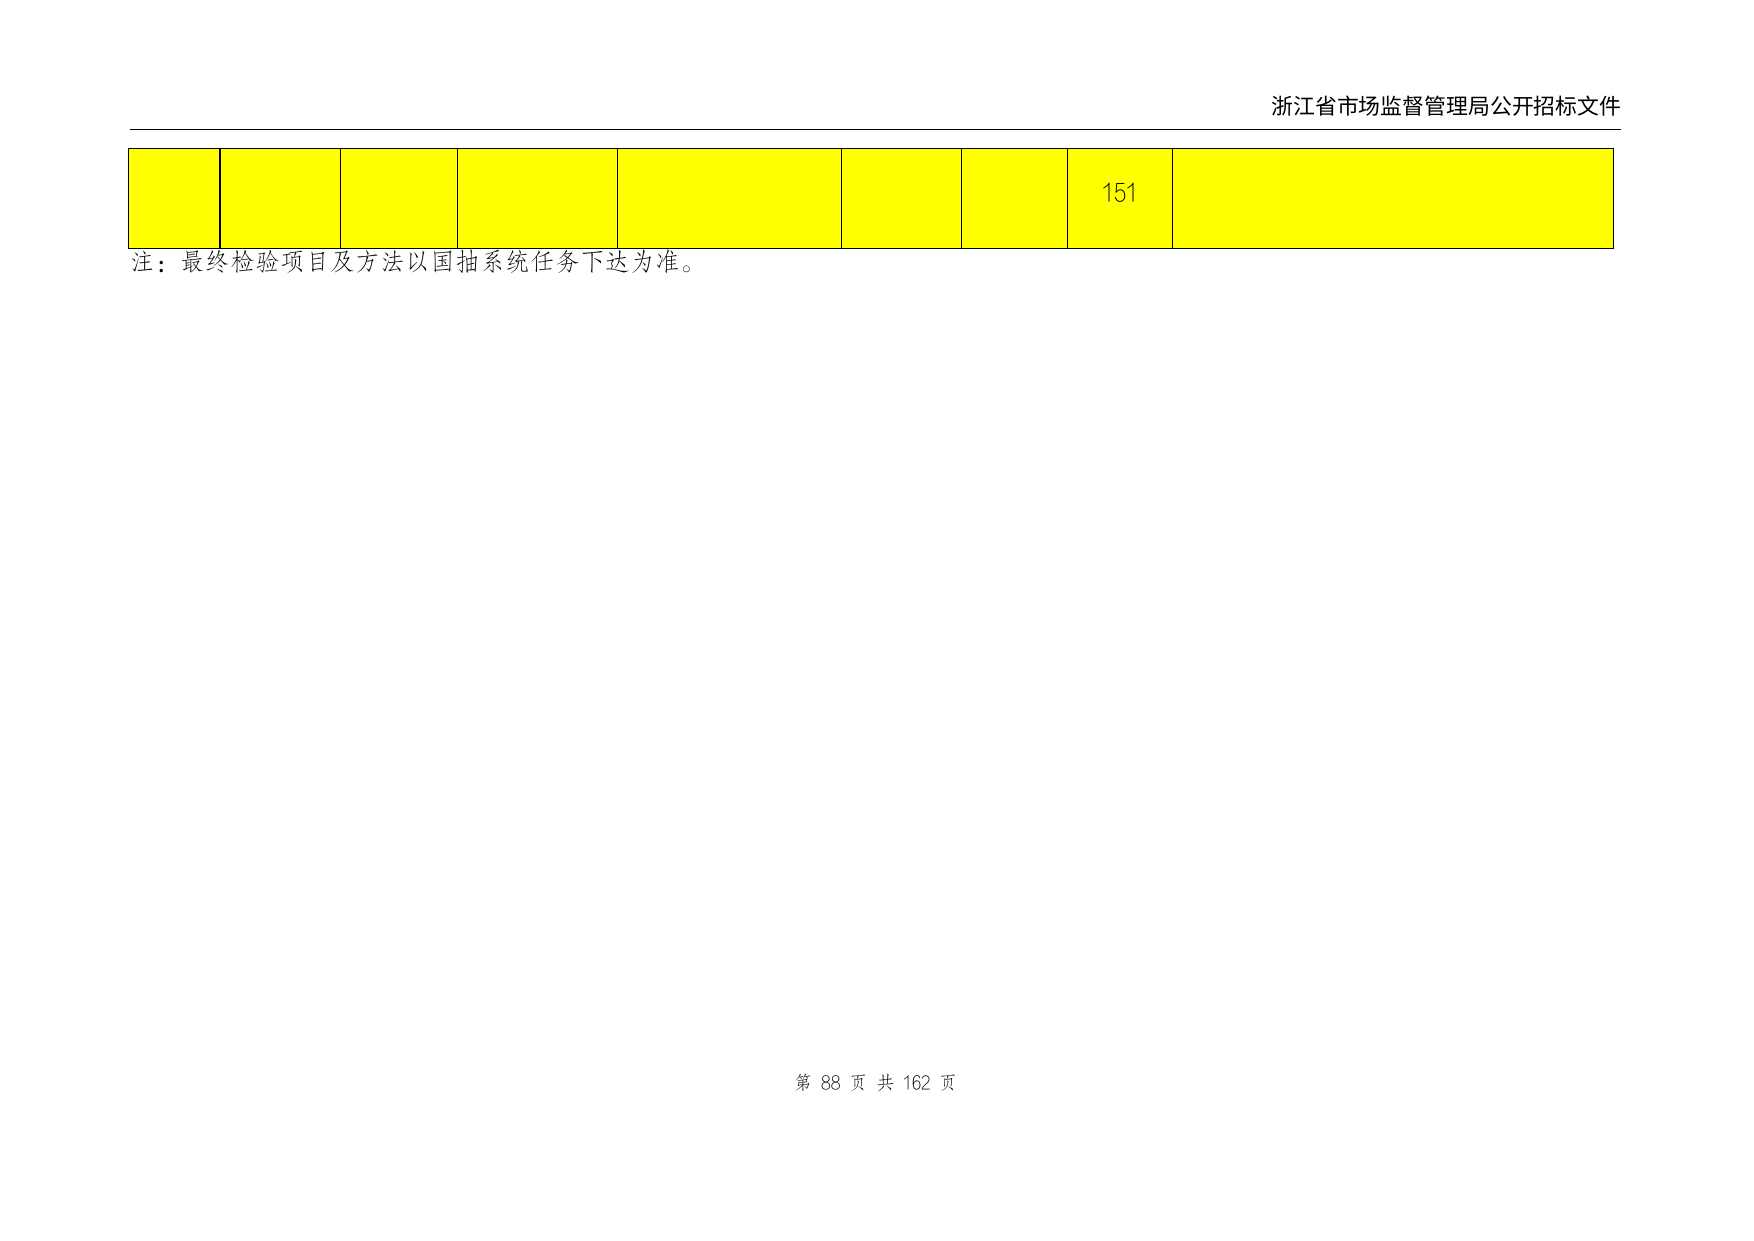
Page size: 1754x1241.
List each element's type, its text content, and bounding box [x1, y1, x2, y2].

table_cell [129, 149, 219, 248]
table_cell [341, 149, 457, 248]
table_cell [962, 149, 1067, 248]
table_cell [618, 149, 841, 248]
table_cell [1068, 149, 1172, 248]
text 注：最终检验项目及方法以国抽系统任务下达为准。 [130, 249, 1621, 277]
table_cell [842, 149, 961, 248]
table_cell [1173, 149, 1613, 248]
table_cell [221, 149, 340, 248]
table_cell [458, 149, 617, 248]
